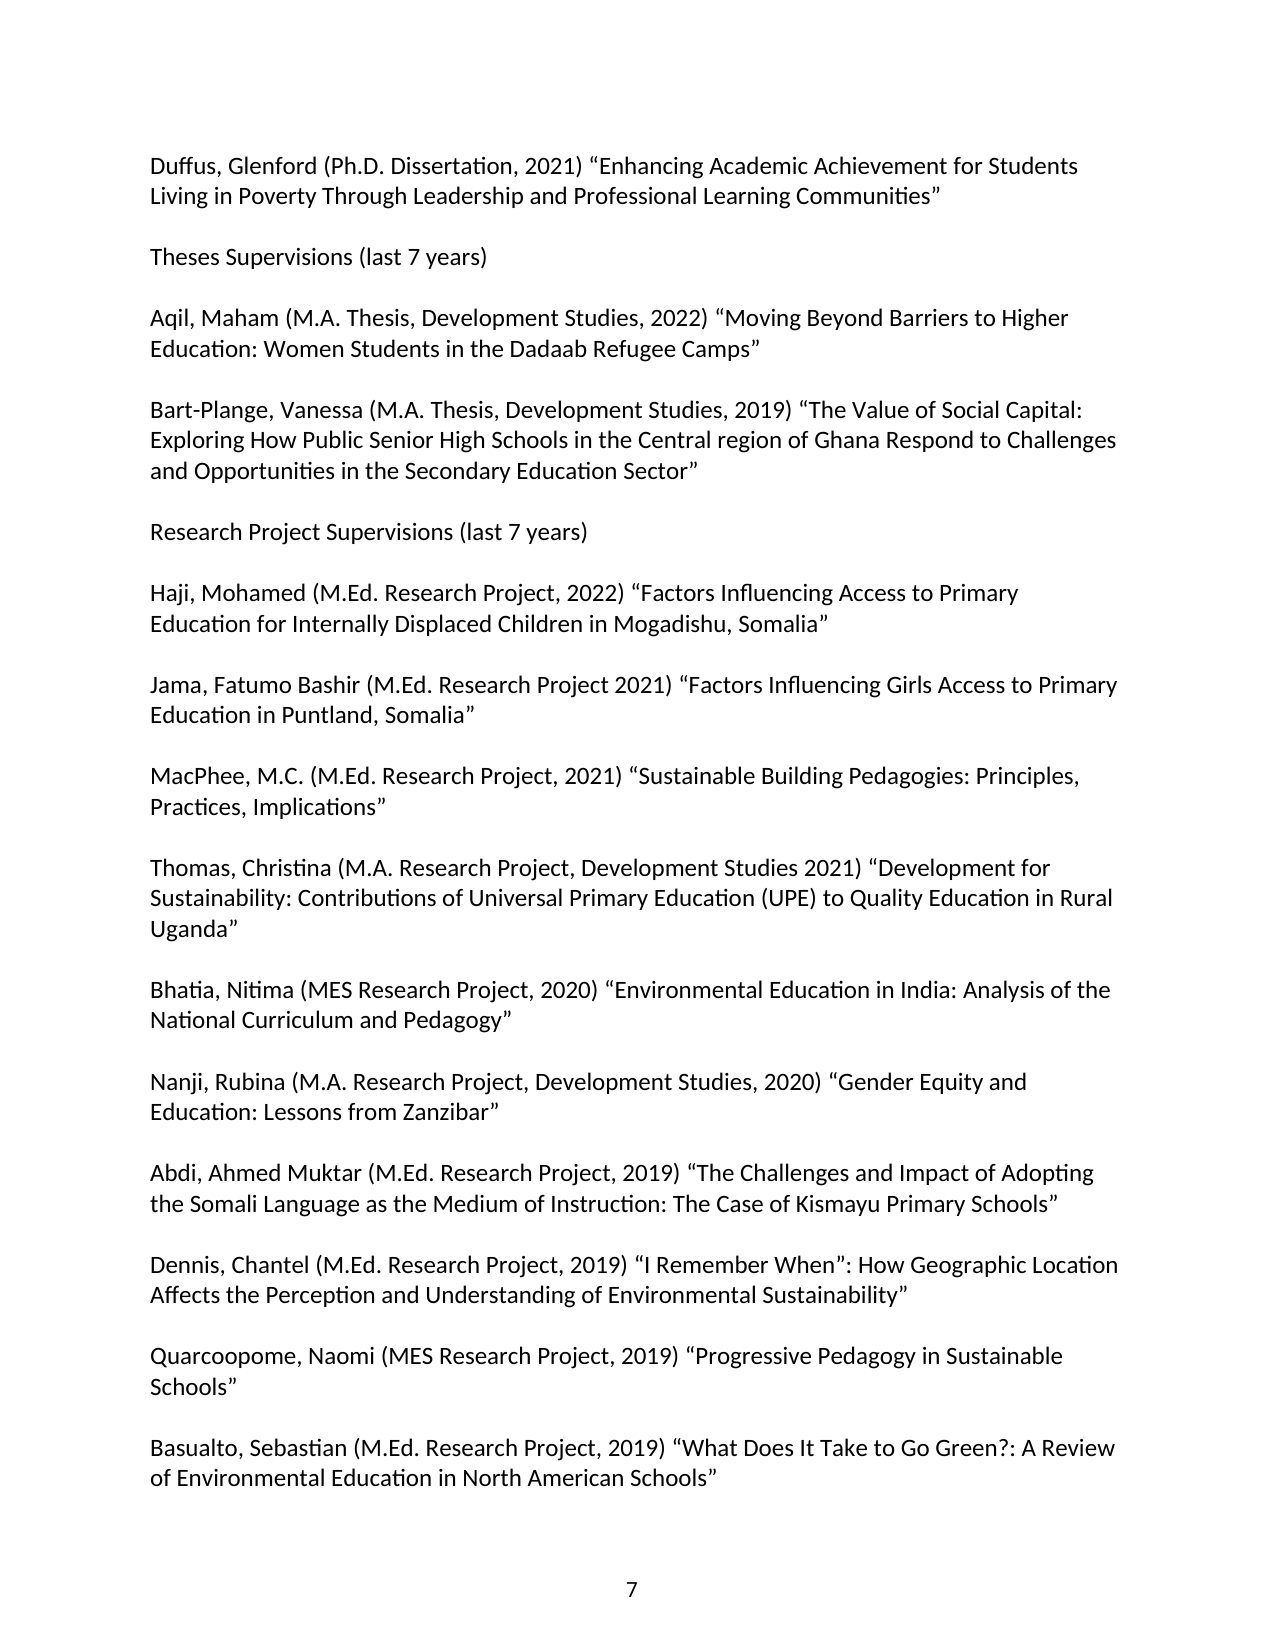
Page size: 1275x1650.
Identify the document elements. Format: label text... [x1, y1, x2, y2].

text Haji, Mohamed (M.Ed. Research Project, 2022) “Factors Influencing Access to Primary Education for Internally Displaced Children in Mogadishu, Somalia” [150, 577, 1125, 638]
text Aqil, Maham (M.A. Thesis, Development Studies, 2022) “Moving Beyond Barriers to Higher Education: Women Students in the Dadaab Refugee Camps” [150, 303, 1125, 364]
text Nanji, Rubina (M.A. Research Project, Development Studies, 2020) “Gender Equity and Education: Lessons from Zanzibar” [150, 1066, 1125, 1127]
text Theses Supervisions (last 7 years) [150, 242, 1125, 272]
text MacPhee, M.C. (M.Ed. Research Project, 2021) “Sustainable Building Pedagogies: Principles, Practices, Implications” [150, 760, 1125, 821]
text Bhatia, Nitima (MES Research Project, 2020) “Environmental Education in India: Analysis of the National Curriculum and Pedagogy” [150, 974, 1125, 1035]
text and Opportunities in the Secondary Education Sector” [150, 455, 1125, 486]
text Duffus, Glenford (Ph.D. Dissertation, 2021) “Enhancing Academic Achievement for Students Living in Poverty Through Leadership and Professional Learning Communities” [150, 150, 1125, 211]
text Jama, Fatumo Bashir (M.Ed. Research Project 2021) “Factors Influencing Girls Access to Primary Education in Puntland, Somalia” [150, 669, 1125, 730]
text Basualto, Sebastian (M.Ed. Research Project, 2019) “What Does It Take to Go Green?: A Review of Environmental Education in North American Schools” [150, 1432, 1125, 1493]
text Thomas, Christina (M.A. Research Project, Development Studies 2021) “Development for Sustainability: Contributions of Universal Primary Education (UPE) to Quality Education in Rural Uganda” [150, 852, 1125, 943]
text Exploring How Public Senior High Schools in the Central region of Ghana Respond to Challenges [150, 425, 1125, 455]
text Quarcoopome, Naomi (MES Research Project, 2019) “Progressive Pedagogy in Sustainable Schools” [150, 1340, 1125, 1401]
text Abdi, Ahmed Muktar (M.Ed. Research Project, 2019) “The Challenges and Impact of Adopting the Somali Language as the Medium of Instruction: The Case of Kismayu Primary Schools” [150, 1157, 1125, 1218]
text Dennis, Chantel (M.Ed. Research Project, 2019) “I Remember When”: How Geographic Location Affects the Perception and Understanding of Environmental Sustainability” [150, 1249, 1125, 1310]
text Bart-Plange, Vanessa (M.A. Thesis, Development Studies, 2019) “The Value of Social Capital: [150, 394, 1125, 425]
text Research Project Supervisions (last 7 years) [150, 516, 1125, 547]
